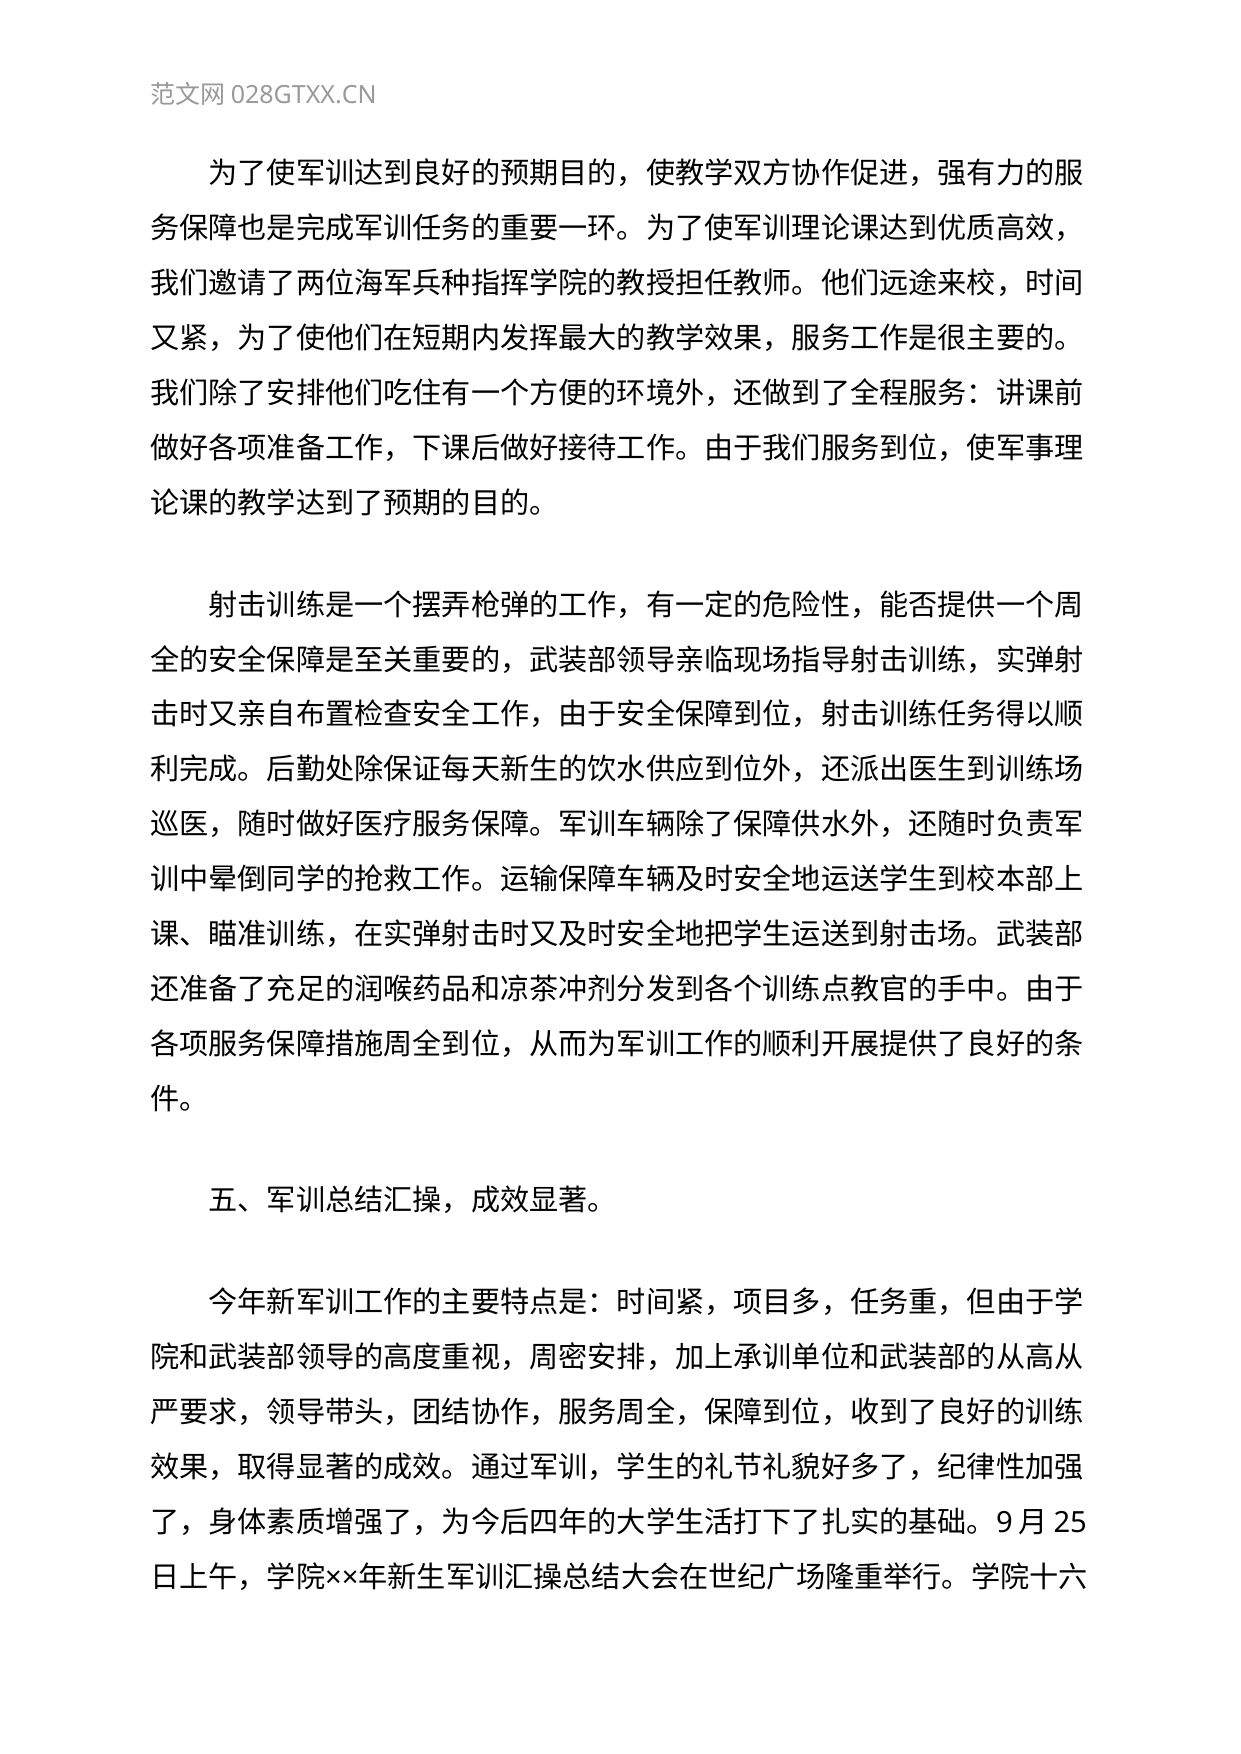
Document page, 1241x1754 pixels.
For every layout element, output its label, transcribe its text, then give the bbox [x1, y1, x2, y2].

text 五、军训总结汇操，成效显著。 [150, 1177, 1090, 1219]
text 射击训练是一个摆弄枪弹的工作，有一定的危险性，能否提供一个周全的安全保障是至关重要的，武装部领导亲临现场指导射击训练，实弹射击时又亲自布置检查安全工作，由于安全保障到位，射击训练任务得以顺利完成。后勤处除保证每天新生的饮水供应到位外，还派出医生到训练场巡医，随时做好医疗服务保障。军训车辆除了保障供水外，还随时负责军训中晕倒同学的抢救工作。运输保障车辆及时安全地运送学生到校本部上课、瞄准训练，在实弹射击时又及时安全地把学生运送到射击场。武装部还准备了充足的润喉药品和凉茶冲剂分发到各个训练点教官的手中。由于各项服务保障措施周全到位，从而为军训工作的顺利开展提供了良好的条件。 [150, 581, 1090, 1117]
text 为了使军训达到良好的预期目的，使教学双方协作促进，强有力的服务保障也是完成军训任务的重要一环。为了使军训理论课达到优质高效，我们邀请了两位海军兵种指挥学院的教授担任教师。他们远途来校，时间又紧，为了使他们在短期内发挥最大的教学效果，服务工作是很主要的。我们除了安排他们吃住有一个方便的环境外，还做到了全程服务：讲课前做好各项准备工作，下课后做好接待工作。由于我们服务到位，使军事理论课的教学达到了预期的目的。 [150, 150, 1090, 522]
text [150, 1279, 1090, 1596]
